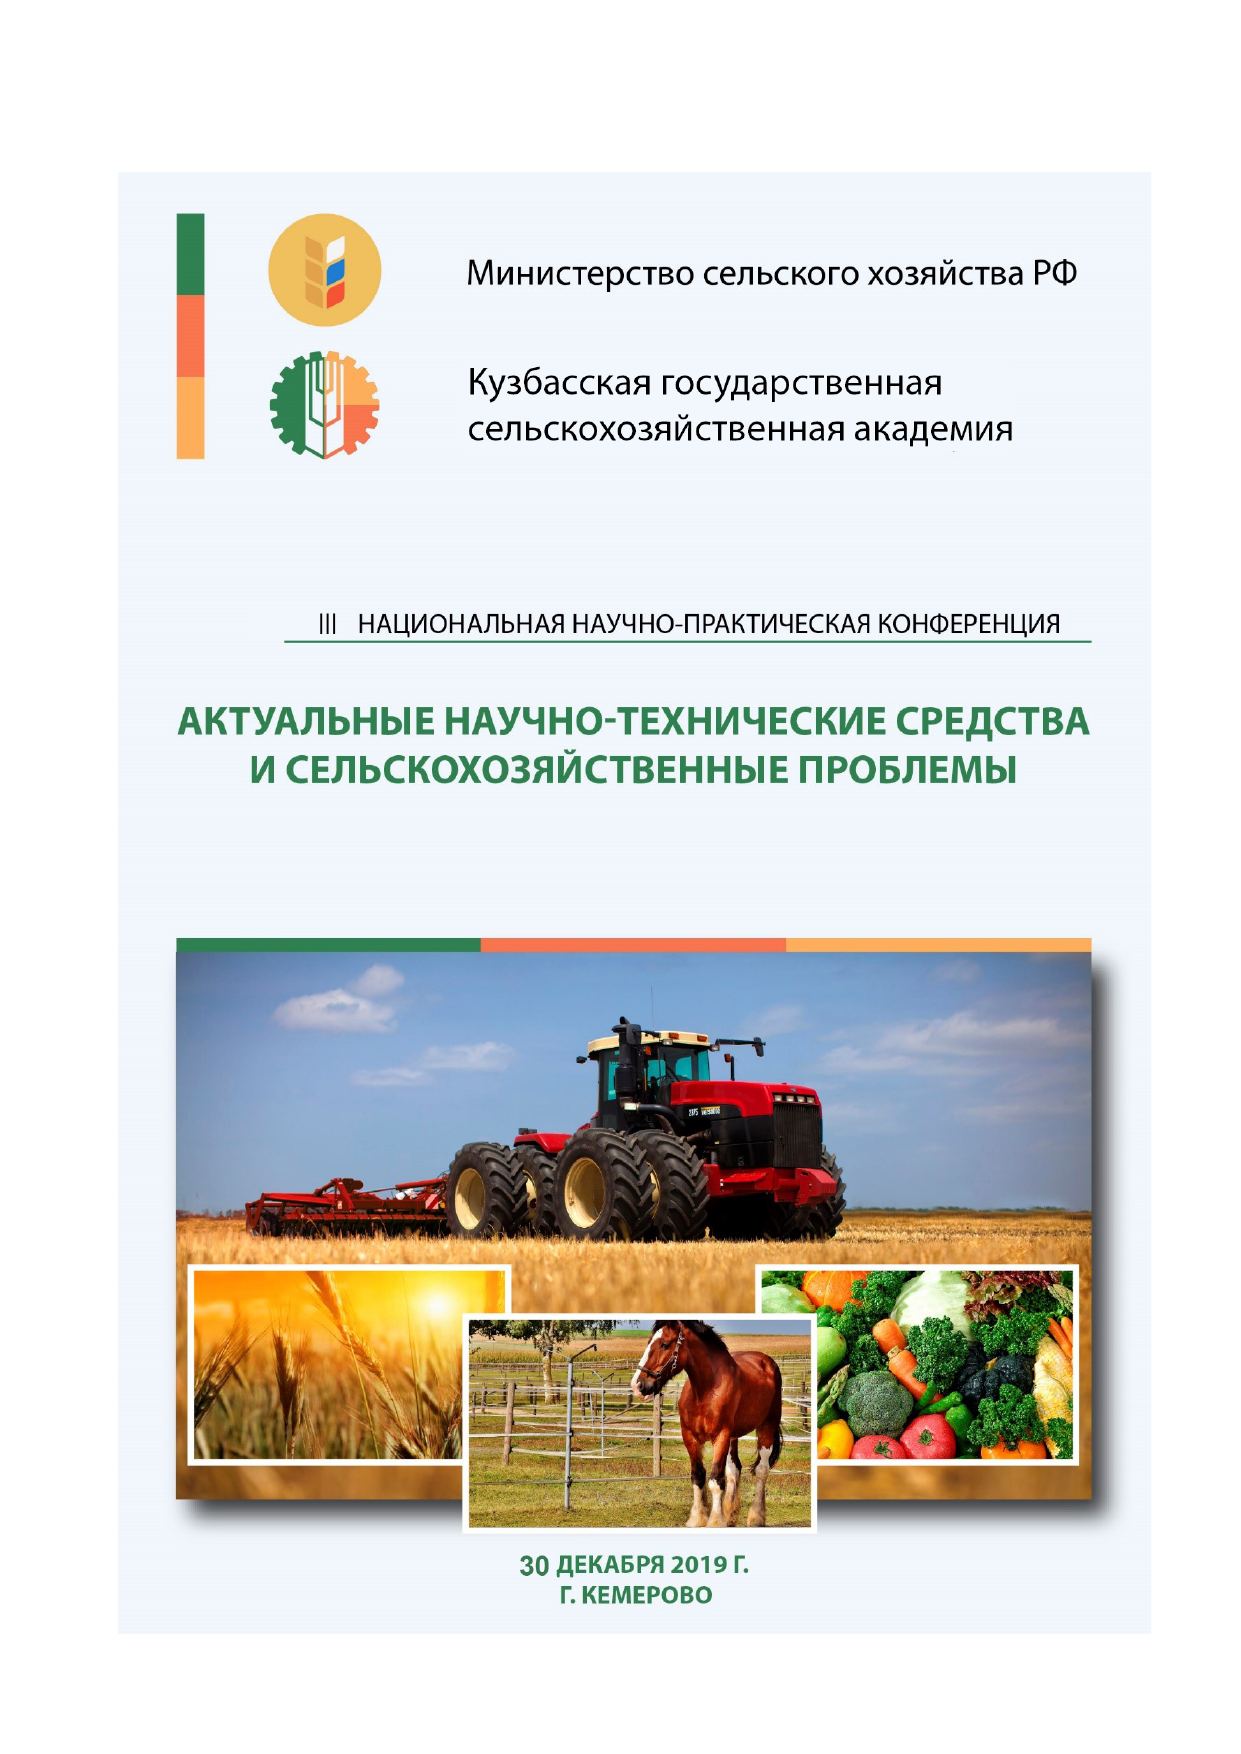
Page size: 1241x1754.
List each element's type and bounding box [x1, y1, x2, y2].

picture [118, 172, 1152, 1634]
